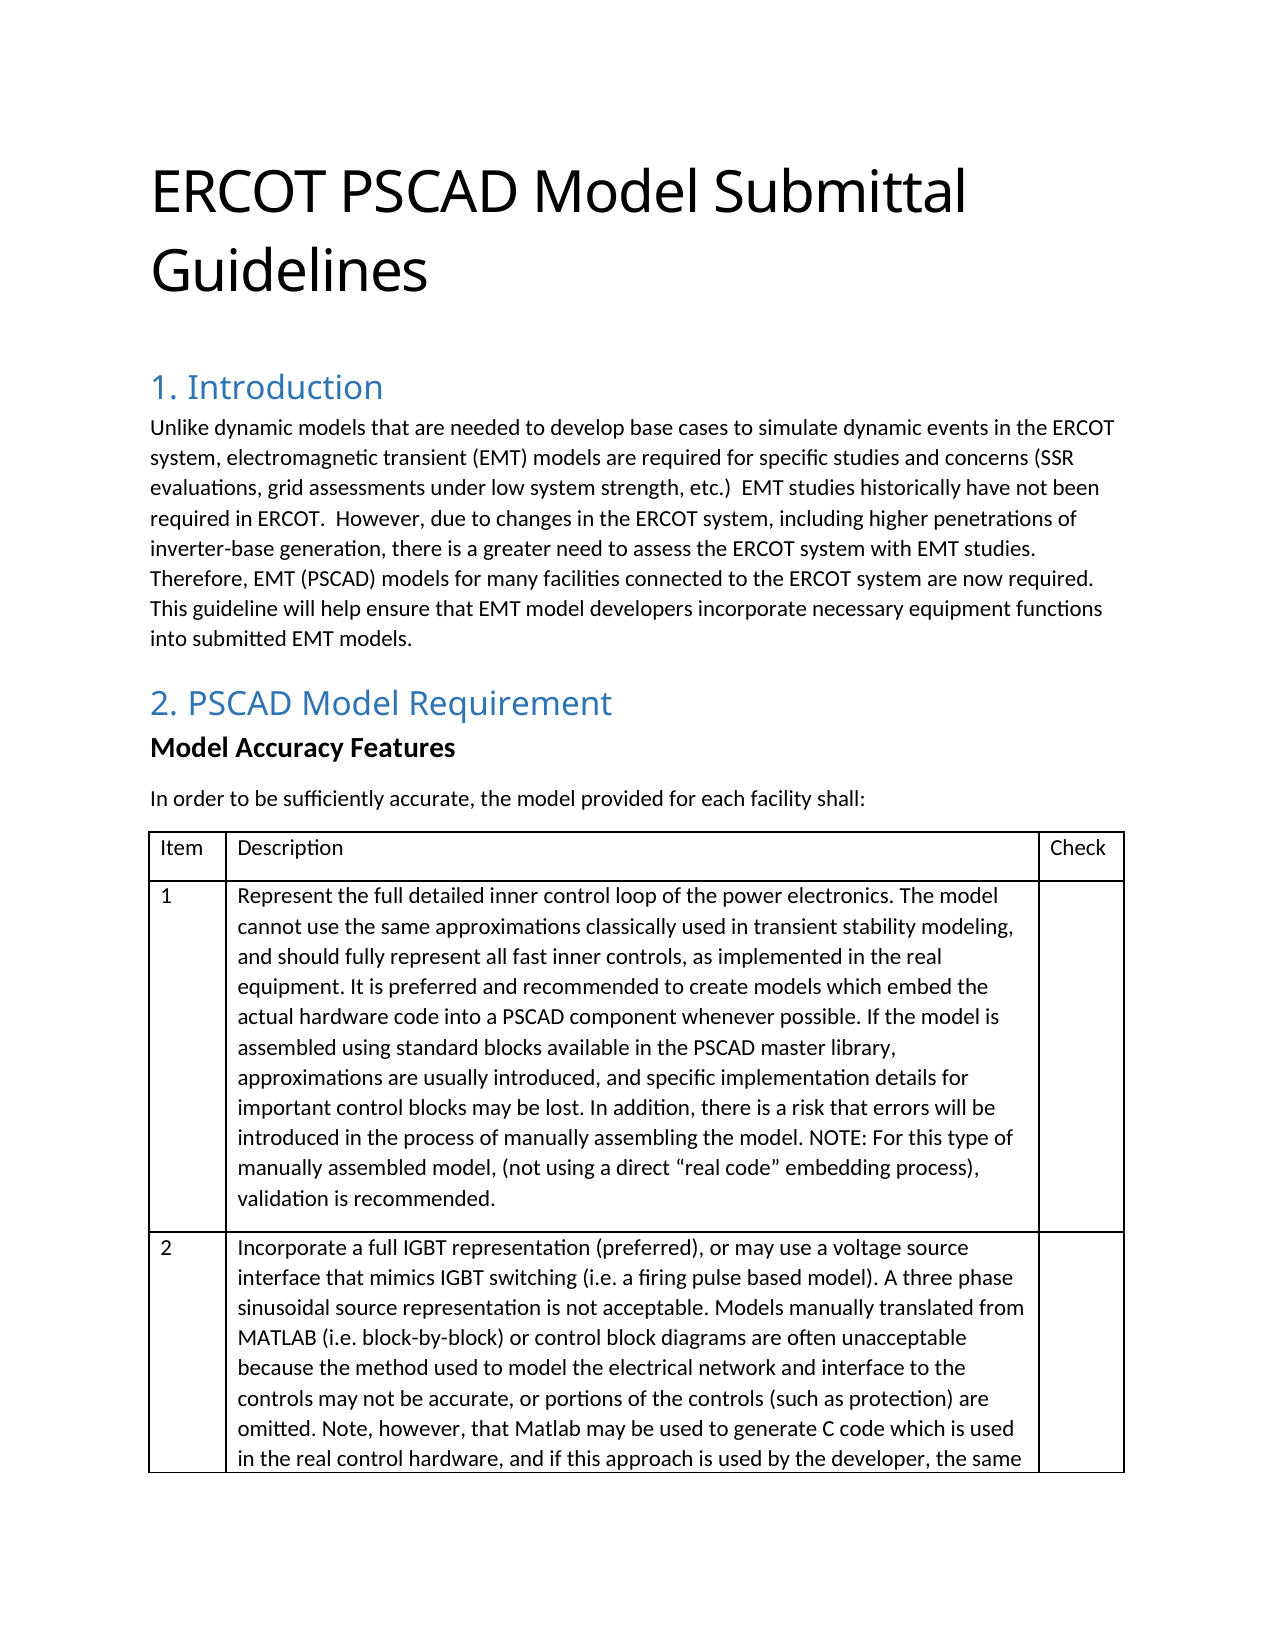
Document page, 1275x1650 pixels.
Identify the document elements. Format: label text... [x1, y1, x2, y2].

table_cell 2 [150, 1233, 225, 1472]
table_cell Represent the full detailed inner control loop of the power electronics. The model cannot use the same approximations classically used in transient stability modeling, and should fully represent all fast inner controls, as implemented in the real equipment. It is preferred and recommended to create models which embed the actual hardware code into a PSCAD component whenever possible. If the model is assembled using standard blocks available in the PSCAD master library, approximations are usually introduced, and specific implementation details for important control blocks may be lost. In addition, there is a risk that errors will be introduced in the process of manually assembling the model. NOTE: For this type of manually assembled model, (not using a direct “real code” embedding process), validation is recommended. [227, 882, 1038, 1231]
subtitle PSCAD Model Requirement [150, 680, 1125, 725]
text Unlike dynamic models that are needed to develop base cases to simulate dynamic events in the ERCOT system, electromagnetic transient () models are required for specific studies and concerns (SSR evaluations, grid assessments under low system strength, etc.) studies historically have not been required in ERCOT. However, due to changes in the ERCOT system, including higher penetrations of inverter-base generation, there is a greater need to assess the ERCOT system with studies. Therefore, (PSCAD) models for many facilities connected to the ERCOT system are now required. This guideline will help ensure that model developers incorporate necessary equipment functions into submitted models. [150, 413, 1125, 653]
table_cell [227, 1233, 1038, 1472]
text Model Accuracy Features [150, 729, 1125, 764]
title ERCOT PSCAD Model Submittal Guidelines [150, 150, 1125, 309]
table_header Description [227, 833, 1038, 879]
table_header Check [1040, 833, 1123, 879]
table_cell 1 [150, 882, 225, 1231]
table_header Item [150, 833, 225, 879]
table_cell [1040, 882, 1123, 1231]
text In order to be sufficiently accurate, the model provided for each facility shall: [150, 784, 1125, 812]
table_cell [1040, 1233, 1123, 1472]
subtitle Introduction [150, 364, 1125, 409]
